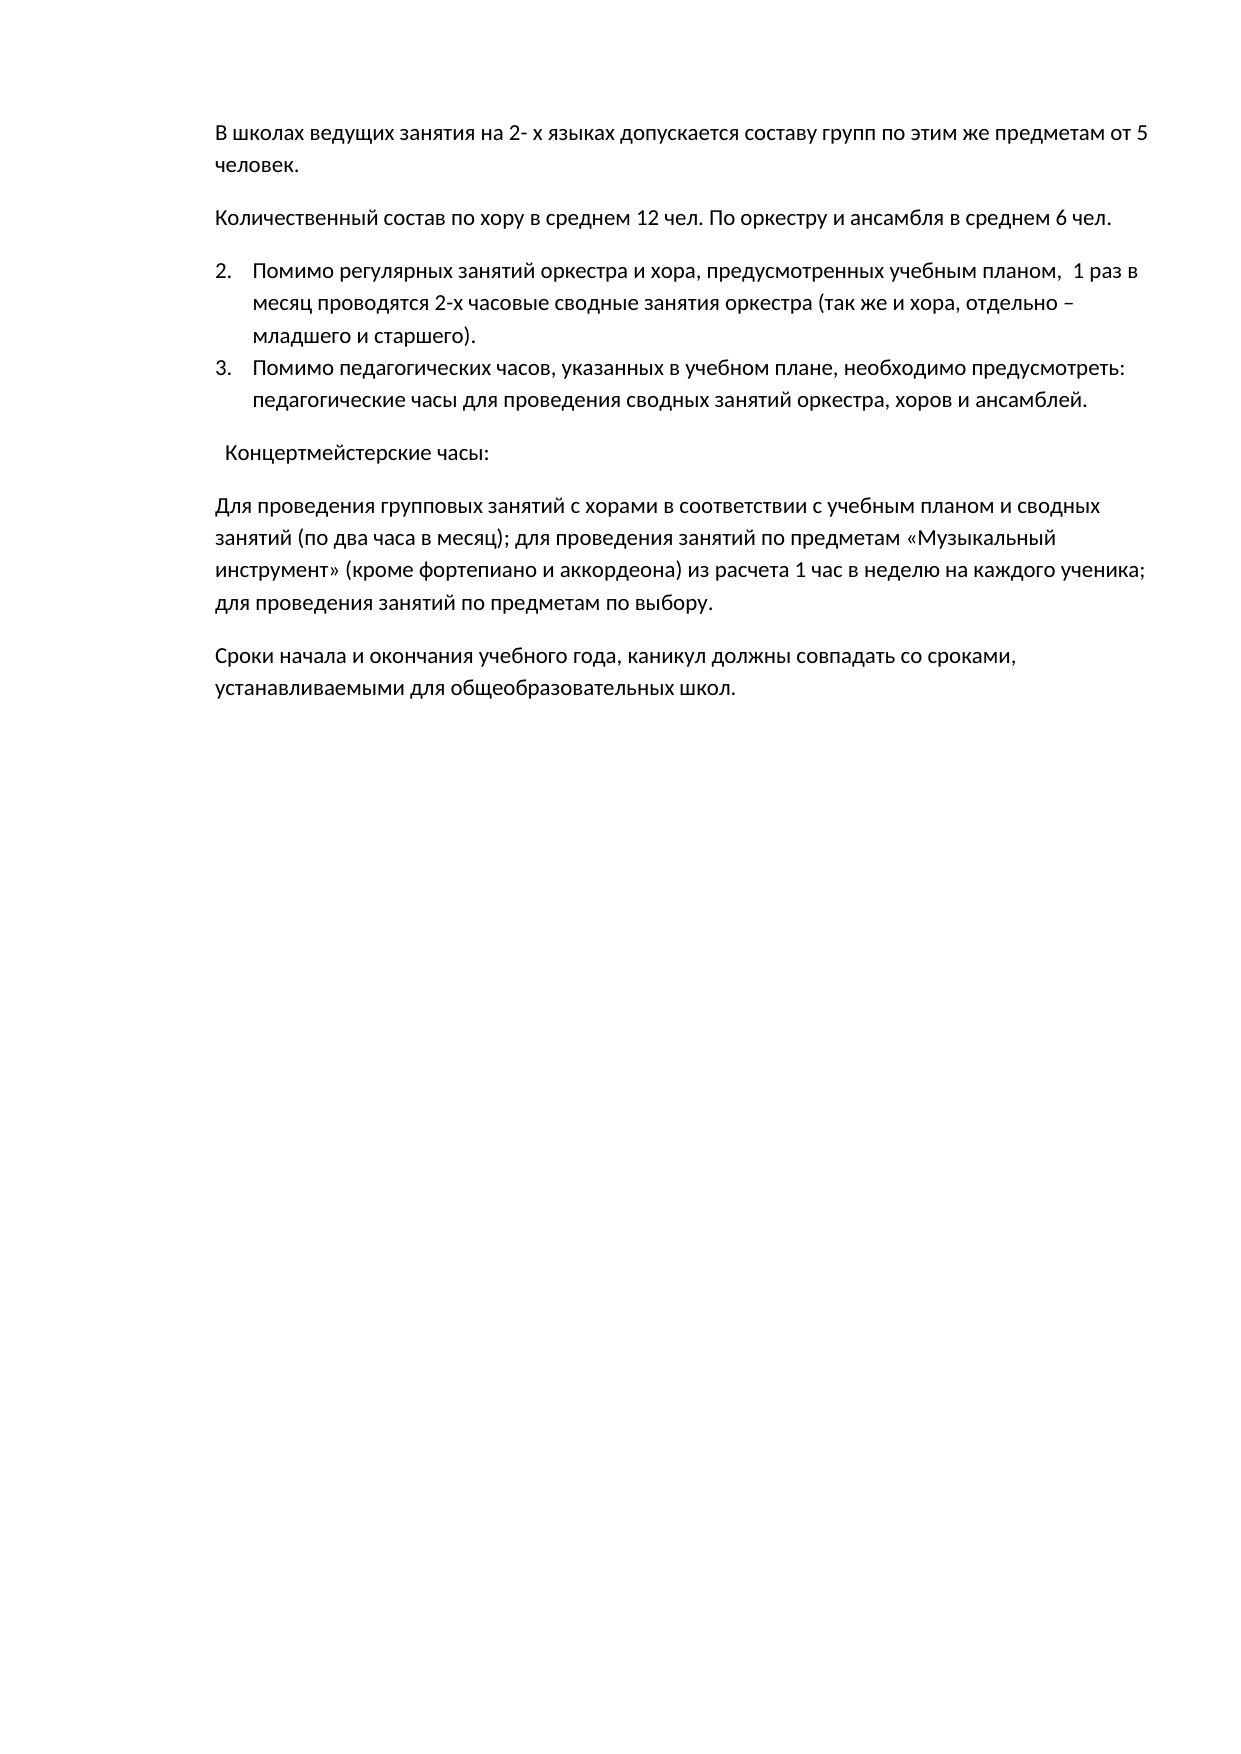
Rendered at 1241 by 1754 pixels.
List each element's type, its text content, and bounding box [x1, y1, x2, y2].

text Для проведения групповых занятий с хорами в соответствии с учебным планом и сводных занятий (по два часа в месяц); для проведения занятий по предметам «Музыкальный инструмент» (кроме фортепиано и аккордеона) из расчета 1 час в неделю на каждого ученика; для проведения занятий по предметам по выбору. [215, 491, 1152, 616]
list Помимо педагогических часов, указанных в учебном плане, необходимо предусмотреть: педагогические часы для проведения сводных занятий оркестра, хоров и ансамблей. [215, 353, 1152, 413]
text Количественный состав по хору в среднем 12 чел. По оркестру и ансамбля в среднем 6 чел. [215, 203, 1152, 231]
list Помимо регулярных занятий оркестра и хора, предусмотренных учебным планом, 1 раз в месяц проводятся 2-х часовые сводные занятия оркестра (так же и хора, отдельно – младшего и старшего). [215, 256, 1152, 349]
text В школах ведущих занятия на 2- х языках допускается составу групп по этим же предметам от 5 человек. [215, 118, 1152, 178]
text Концертмейстерские часы: [215, 438, 1152, 466]
text Сроки начала и окончания учебного года, каникул должны совпадать со сроками, устанавливаемыми для общеобразовательных школ. [215, 641, 1152, 701]
